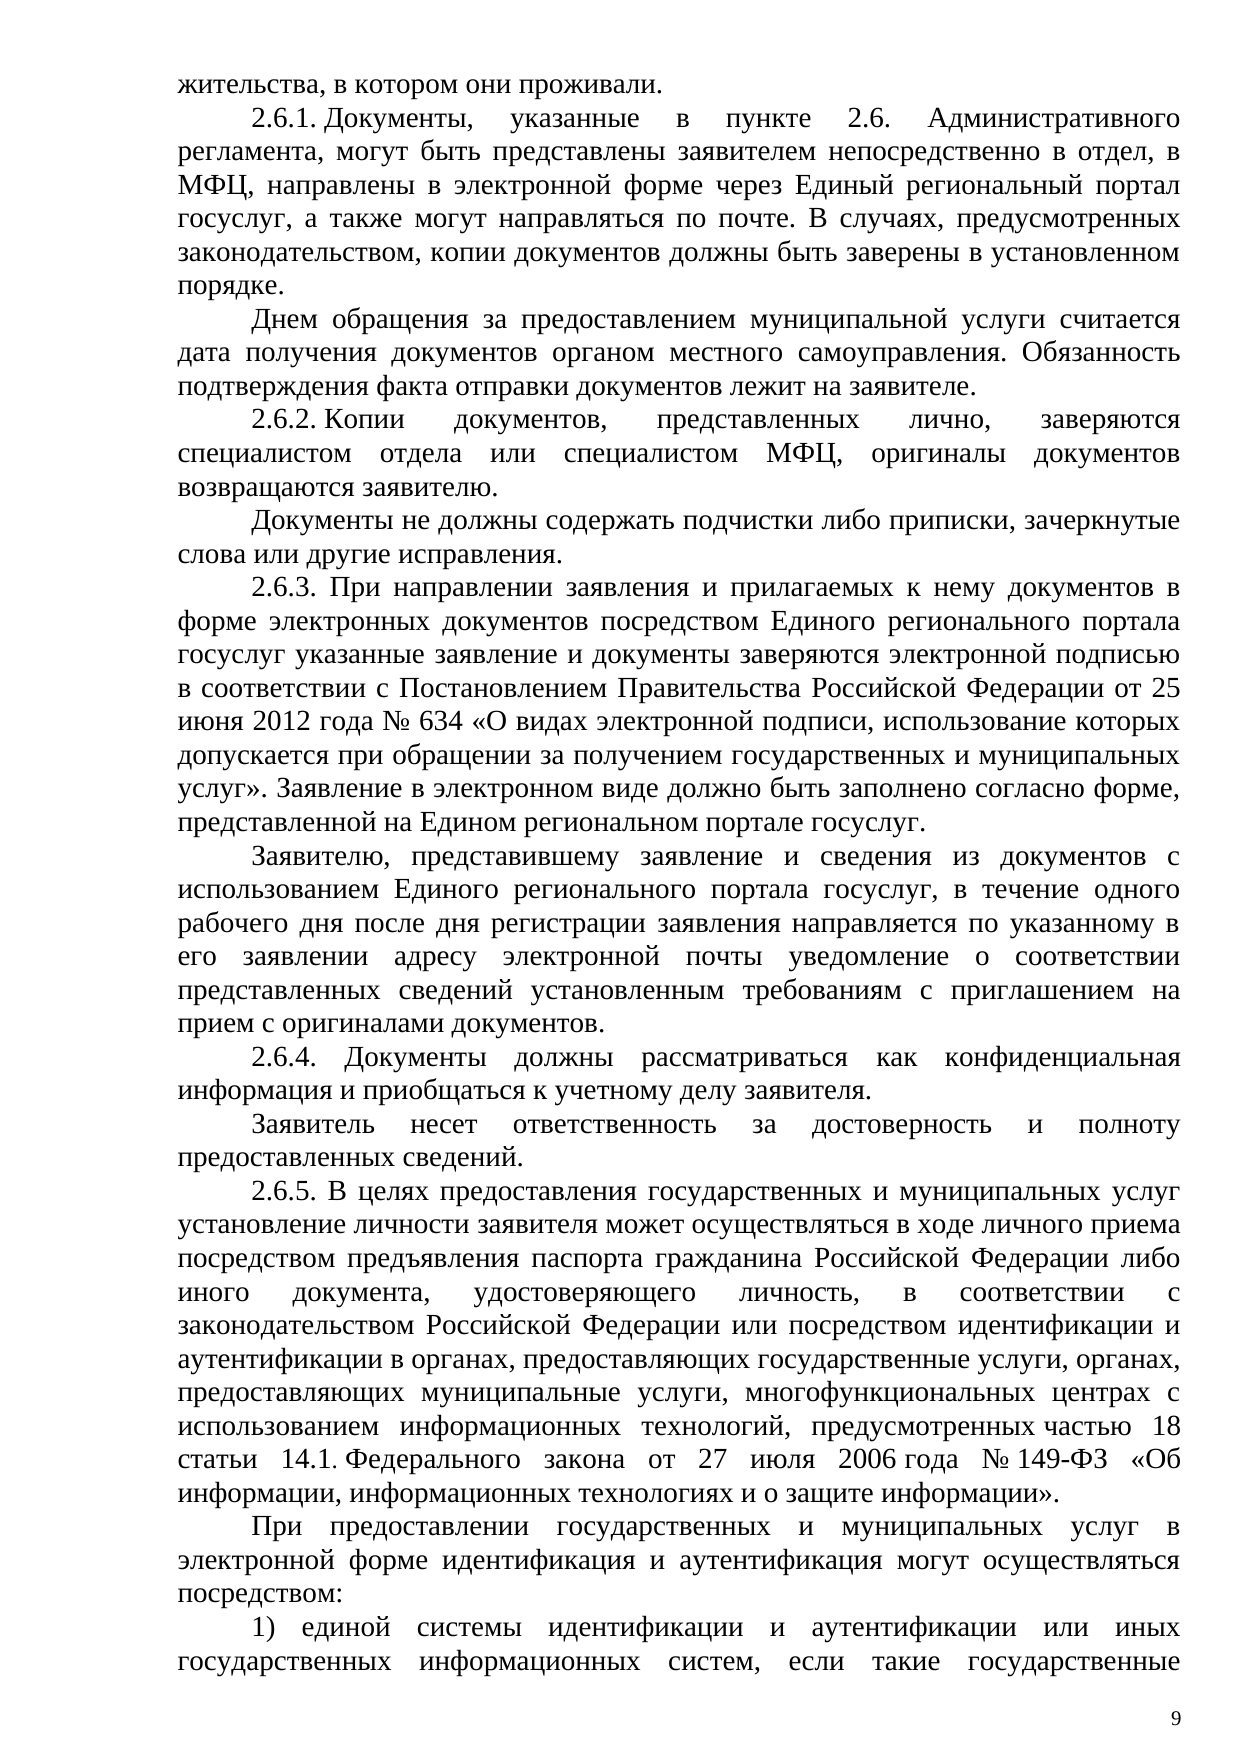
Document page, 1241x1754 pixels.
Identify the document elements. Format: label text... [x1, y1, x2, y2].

text 2.6.1. Документы, указанные в пункте 2.6. Административного регламента, могут быть представлены заявителем непосредственно в отдел, в МФЦ, направлены в электронной форме через Единый региональный портал госуслуг, а также могут направляться по почте. В случаях, предусмотренных законодательством, копии документов должны быть заверены в установленном порядке. [177, 100, 1181, 301]
text 2.6.2. Копии документов, представленных лично, заверяются специалистом отдела или специалистом МФЦ, оригиналы документов возвращаются заявителю. [177, 402, 1181, 502]
text 2.6.4. Документы должны рассматриваться как конфиденциальная информация и приобщаться к учетному делу заявителя. [177, 1039, 1181, 1106]
text 2.6.5. В целях предоставления государственных и муниципальных услуг установление личности заявителя может осуществляться в ходе личного приема посредством предъявления паспорта гражданина Российской Федерации либо иного документа, удостоверяющего личность, в соответствии с законодательством Российской Федерации или посредством идентификации и аутентификации в органах, предоставляющих государственные услуги, органах, предоставляющих муниципальные услуги, многофункциональных центрах с использованием информационных технологий, предусмотренных частью 18 статьи 14.1. Федерального закона от 27 июля 2006 года № 149-ФЗ «Об информации, информационных технологиях и о защите информации». [177, 1173, 1181, 1508]
text При предоставлении государственных и муниципальных услуг в электронной форме идентификация и аутентификация могут осуществляться посредством: [177, 1508, 1181, 1609]
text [177, 66, 1181, 100]
text Заявитель несет ответственность за достоверность и полноту предоставленных сведений. [177, 1106, 1181, 1173]
text Заявителю, представившему заявление и сведения из документов с использованием Единого регионального портала госуслуг, в течение одного рабочего дня после дня регистрации заявления направляется по указанному в его заявлении адресу электронной почты уведомление о соответствии представленных сведений установленным требованиям с приглашением на прием с оригиналами документов. [177, 838, 1181, 1039]
text 2.6.3. При направлении заявления и прилагаемых к нему документов в форме электронных документов посредством Единого регионального портала госуслуг указанные заявление и документы заверяются электронной подписью в соответствии с Постановлением Правительства Российской Федерации от 25 июня 2012 года № 634 «О видах электронной подписи, использование которых допускается при обращении за получением государственных и муниципальных услуг». Заявление в электронном виде должно быть заполнено согласно форме, представленной на Едином региональном портале госуслуг. [177, 569, 1181, 838]
text Днем обращения за предоставлением муниципальной услуги считается дата получения документов органом местного самоуправления. Обязанность подтверждения факта отправки документов лежит на заявителе. [177, 301, 1181, 402]
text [177, 1609, 1181, 1676]
text Документы не должны содержать подчистки либо приписки, зачеркнутые слова или другие исправления. [177, 502, 1181, 569]
